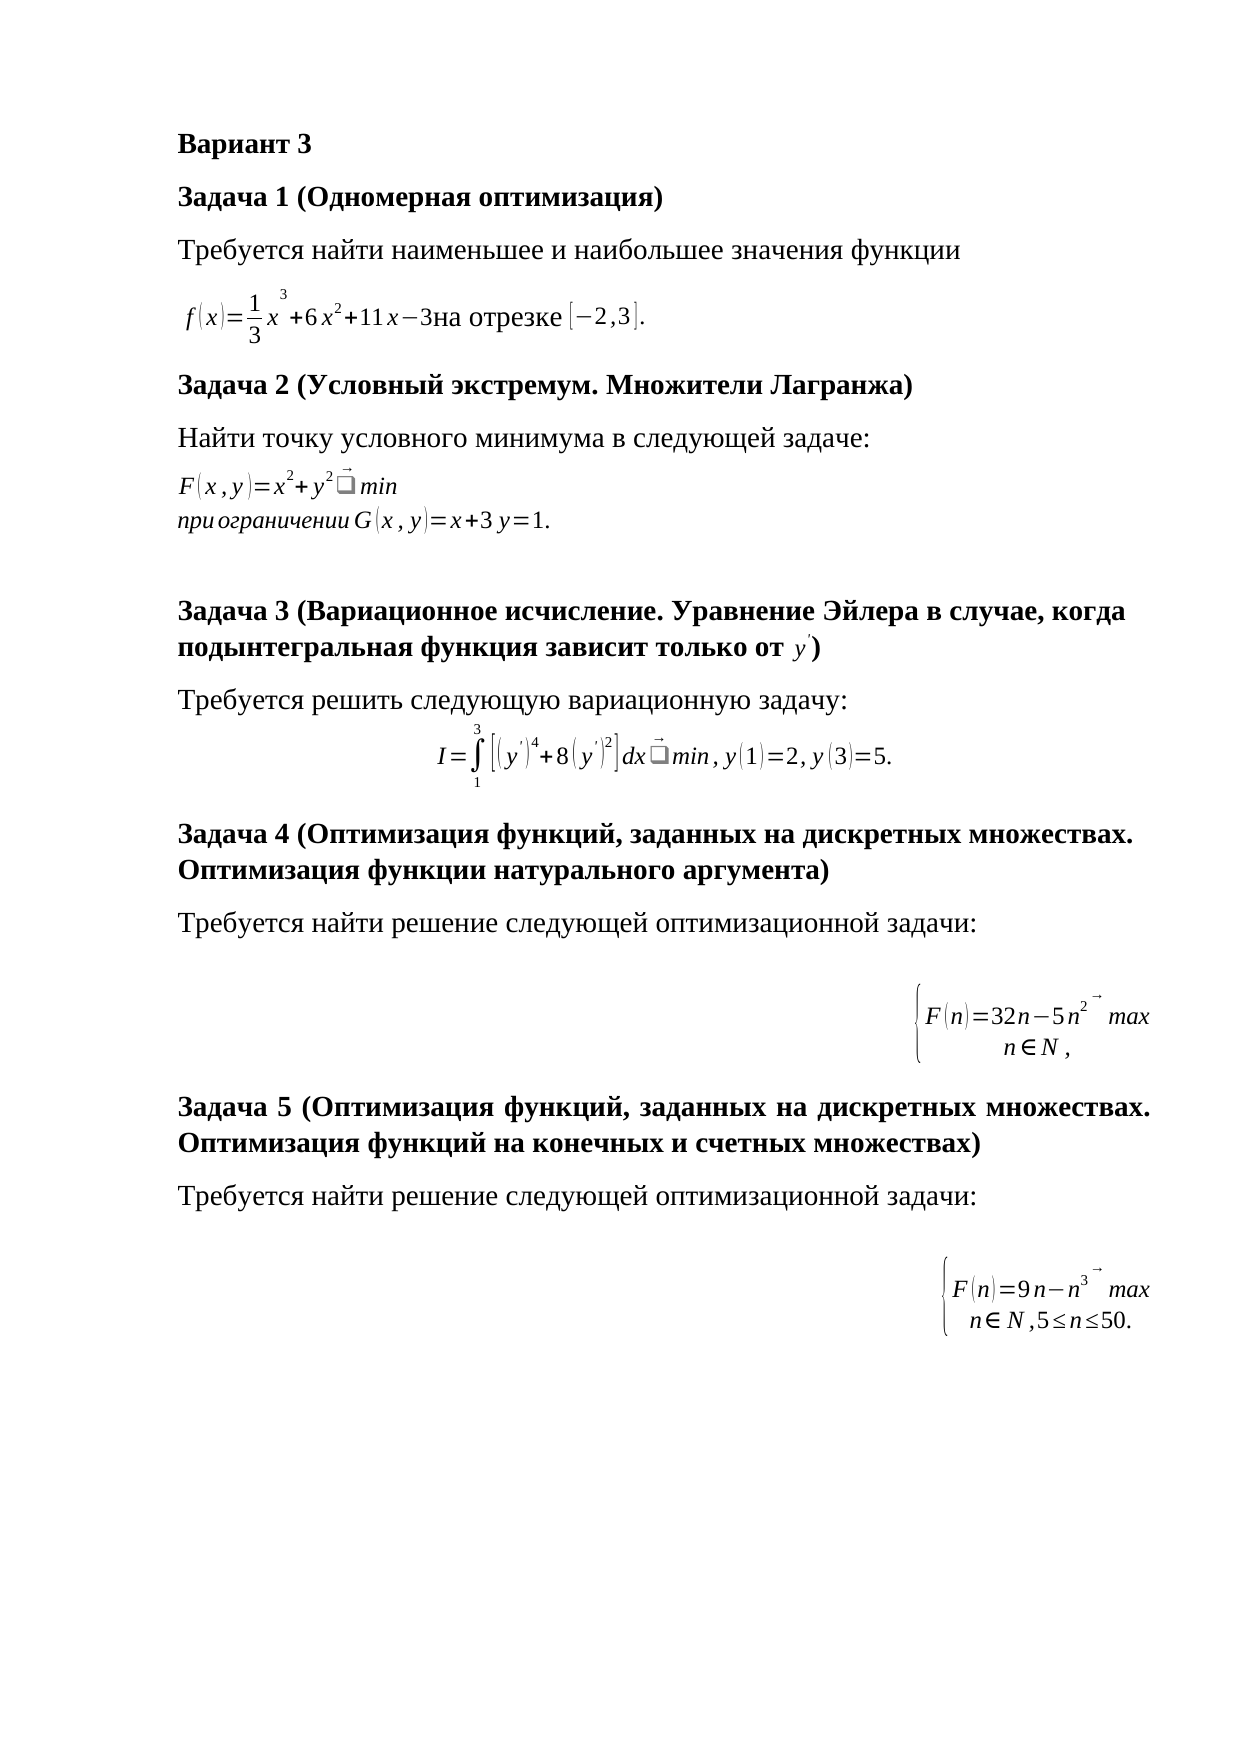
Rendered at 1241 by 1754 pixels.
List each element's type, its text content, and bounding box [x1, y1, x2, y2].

text Задача 4 (Оптимизация функций, заданных на дискретных множествах. Оптимизация функции натурального аргумента) [177, 816, 1152, 886]
list Требуется решить следующую вариационную задачу: [177, 682, 1152, 715]
text Вариант 3 [177, 127, 1152, 160]
list Требуется найти решение следующей оптимизационной задачи: [177, 1178, 1152, 1212]
text Требуется найти наименьшее и наибольшее значения функции [177, 232, 1152, 266]
text Задача 2 (Условный экстремум. Множители Лагранжа) [177, 367, 1152, 400]
list Найти точку условного минимума в следующей задаче: [177, 420, 1152, 453]
text Задача 3 (Вариационное исчисление. Уравнение Эйлера в случае, когда подынтегральная функция зависит только от ) [177, 593, 1152, 662]
text Задача 1 (Одномерная оптимизация) [177, 179, 1152, 213]
text Задача 5 (Оптимизация функций, заданных на дискретных множествах. Оптимизация функций на конечных и счетных множествах) [177, 1089, 1152, 1159]
list Требуется найти решение следующей оптимизационной задачи: [177, 905, 1152, 938]
text на отрезке [177, 285, 1152, 348]
